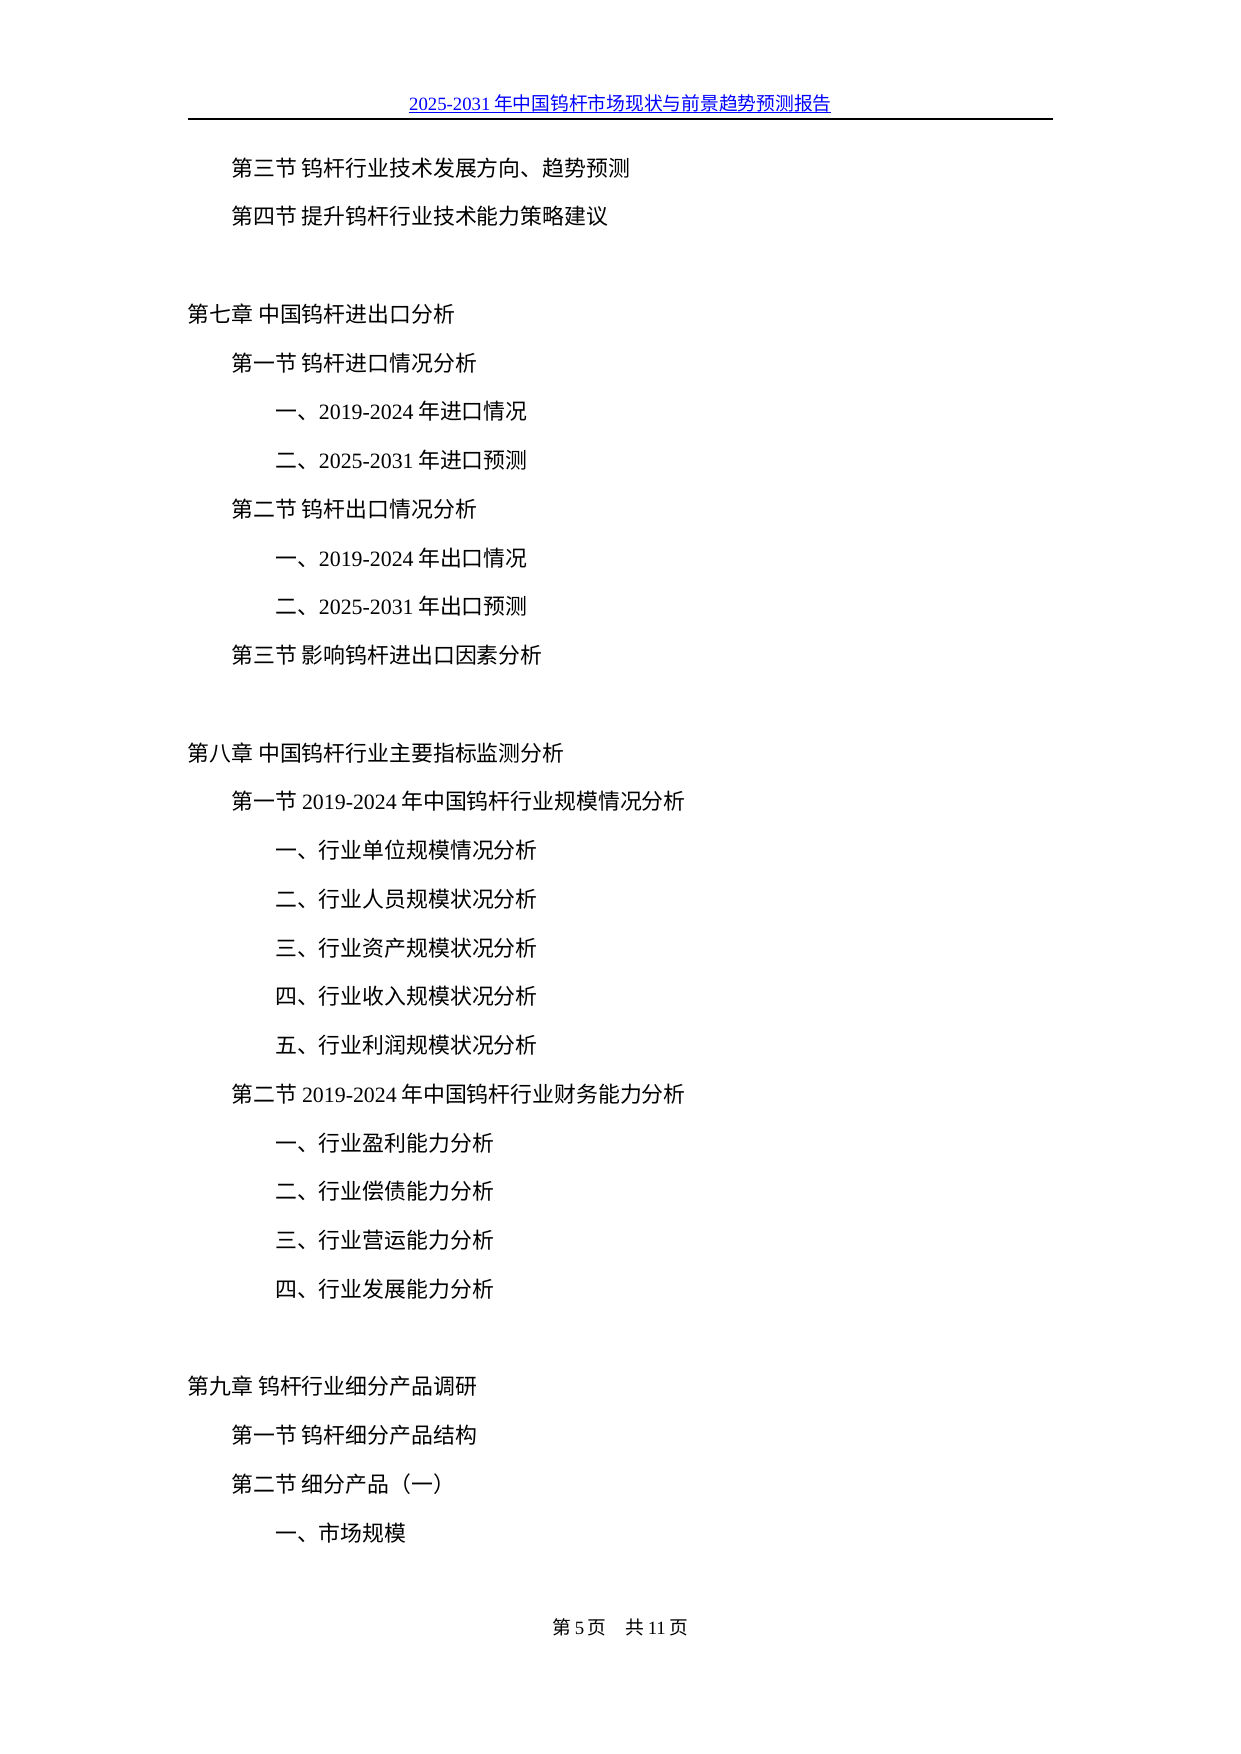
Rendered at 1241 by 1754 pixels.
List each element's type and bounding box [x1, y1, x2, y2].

text [187, 150, 1053, 1548]
